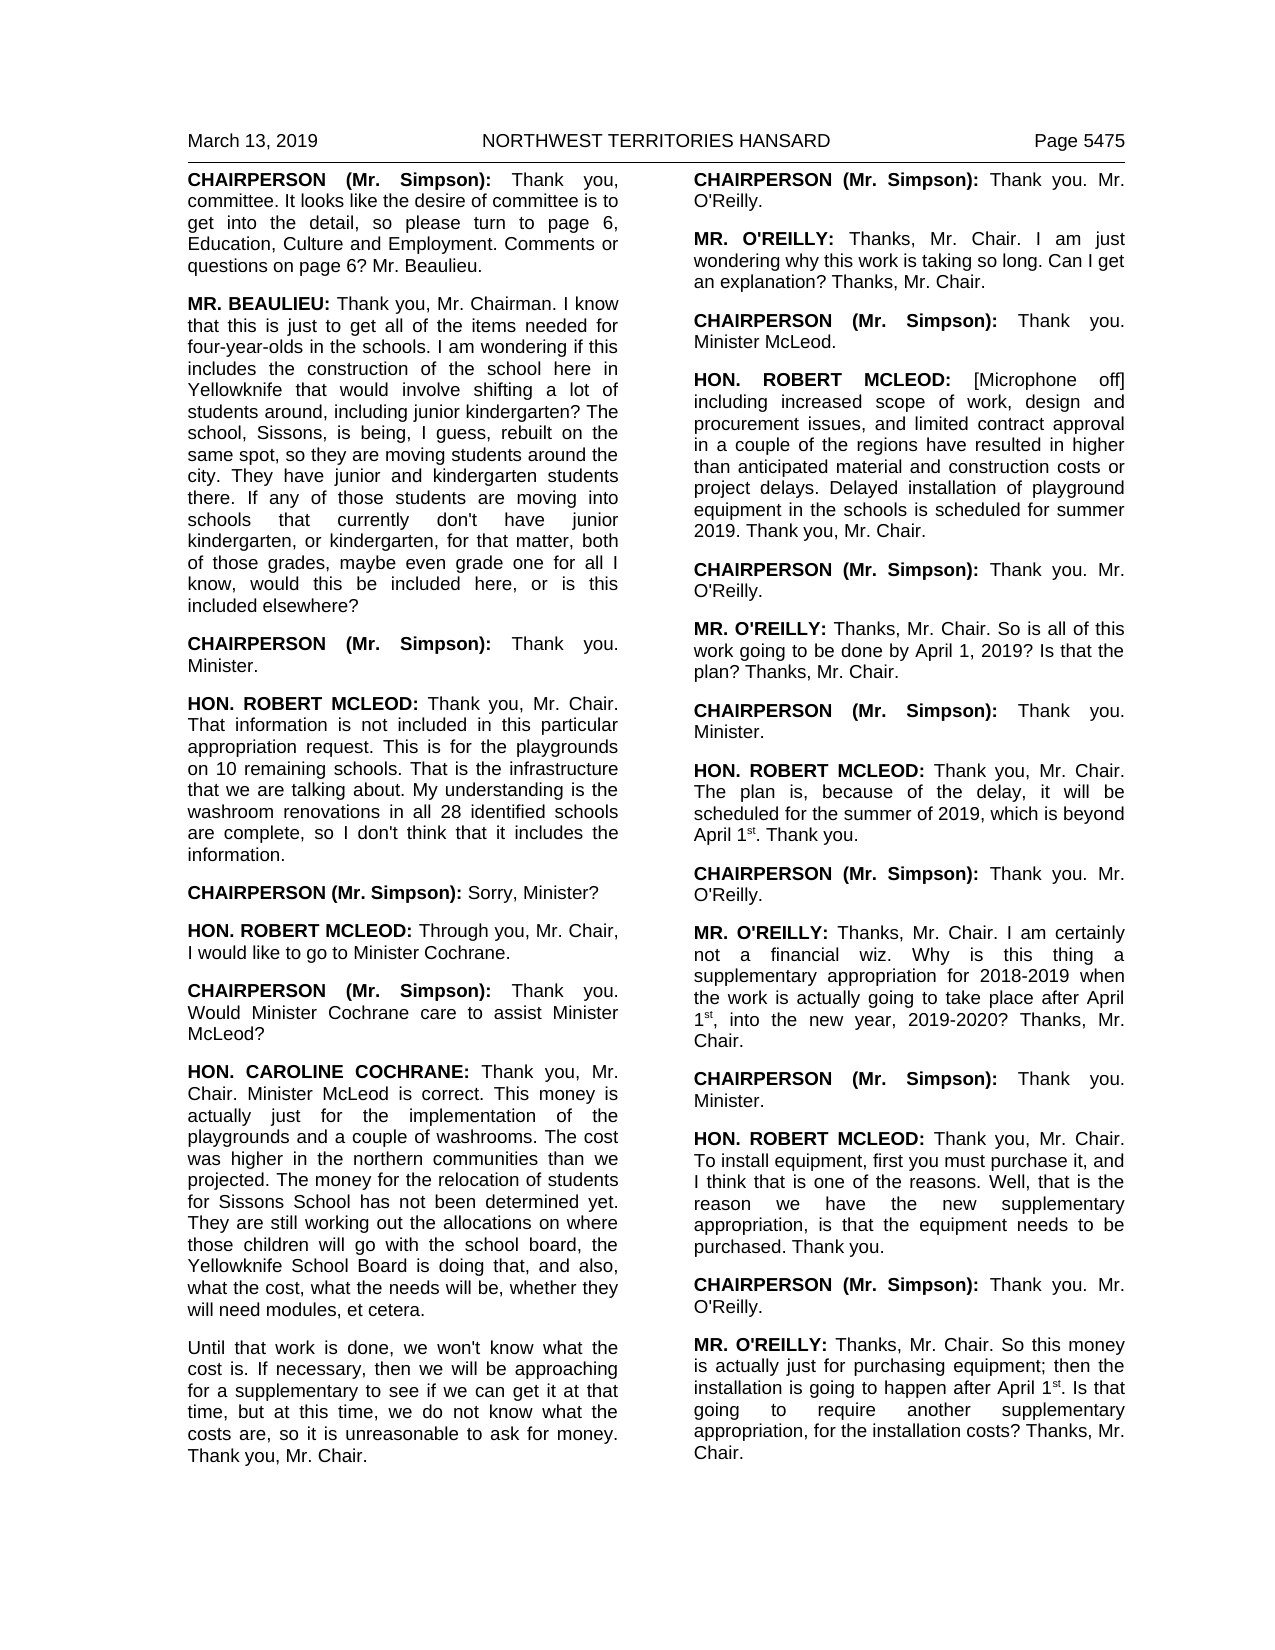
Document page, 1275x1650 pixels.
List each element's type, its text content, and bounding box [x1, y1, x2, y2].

text CHAIRPERSON (Mr. Simpson): Thank you. Would Minister Cochrane care to assist Minister McLeod? [187, 980, 619, 1044]
text MR. O'REILLY: Thanks, Mr. Chair. So is all of this work going to be done by April 1, 2019? Is that the plan? Thanks, Mr. Chair. [694, 618, 1125, 683]
text HON. ROBERT MCLEOD: Thank you, Mr. Chair. The plan is, because of the delay, it will be scheduled for the summer of 2019, which is beyond April 1st. Thank you. [694, 759, 1125, 846]
text MR. O'REILLY: Thanks, Mr. Chair. I am just wondering why this work is taking so long. Can I get an explanation? Thanks, Mr. Chair. [694, 228, 1125, 293]
text CHAIRPERSON (Mr. Simpson): Thank you. Minister. [187, 633, 619, 676]
text HON. CAROLINE COCHRANE: Thank you, Mr. Chair. Minister McLeod is correct. This money is actually just for the implementation of the playgrounds and a couple of washrooms. The cost was higher in the northern communities than we projected. The money for the relocation of students for Sissons School has not been determined yet. They are still working out the allocations on where those children will go with the school board, the Yellowknife School Board is doing that, and also, what the cost, what the needs will be, whether they will need modules, et cetera. [187, 1061, 619, 1320]
text HON. ROBERT MCLEOD: Thank you, Mr. Chair. To install equipment, first you must purchase it, and I think that is one of the reasons. Well, that is the reason we have the new supplementary appropriation, is that the equipment needs to be purchased. Thank you. [694, 1128, 1125, 1257]
text CHAIRPERSON (Mr. Simpson): Thank you. Minister. [694, 699, 1125, 743]
text HON. ROBERT MCLEOD: Thank you, Mr. Chair. That information is not included in this particular appropriation request. This is for the playgrounds on 10 remaining schools. That is the infrastructure that we are talking about. My understanding is the washroom renovations in all 28 identified schools are complete, so I don't think that it includes the information. [187, 693, 619, 865]
text CHAIRPERSON (Mr. Simpson): Thank you. Mr. O'Reilly. [694, 558, 1125, 602]
text CHAIRPERSON (Mr. Simpson): Sorry, Minister? [187, 882, 619, 903]
text CHAIRPERSON (Mr. Simpson): Thank you. Mr. O'Reilly. [694, 862, 1125, 905]
text CHAIRPERSON (Mr. Simpson): Thank you. Mr. O'Reilly. [694, 1274, 1125, 1317]
text CHAIRPERSON (Mr. Simpson): Thank you, committee. It looks like the desire of committee is to get into the detail, so please turn to page 6, Education, Culture and Employment. Comments or questions on page 6? Mr. Beaulieu. [187, 168, 619, 276]
text HON. ROBERT MCLEOD: Through you, Mr. Chair, I would like to go to Minister Cochrane. [187, 920, 619, 963]
text CHAIRPERSON (Mr. Simpson): Thank you. Minister McLeod. [694, 309, 1125, 353]
text CHAIRPERSON (Mr. Simpson): Thank you. Mr. O'Reilly. [694, 168, 1125, 211]
text HON. ROBERT MCLEOD: [Microphone off] including increased scope of work, design and procurement issues, and limited contract approval in a couple of the regions have resulted in higher than anticipated material and construction costs or project delays. Delayed installation of playground equipment in the schools is scheduled for summer 2019. Thank you, Mr. Chair. [694, 369, 1125, 542]
text MR. BEAULIEU: Thank you, Mr. Chairman. I know that this is just to get all of the items needed for four-year-olds in the schools. I am wondering if this includes the construction of the school here in Yellowknife that would involve shifting a lot of students around, including junior kindergarten? The school, Sissons, is being, I guess, rebuilt on the same spot, so they are moving students around the city. They have junior and kindergarten students there. If any of those students are moving into schools that currently don't have junior kindergarten, or kindergarten, for that matter, both of those grades, maybe even grade one for all I know, would this be included here, or is this included elsewhere? [187, 293, 619, 616]
text MR. O'REILLY: Thanks, Mr. Chair. I am certainly not a financial wiz. Why is this thing a supplementary appropriation for 2018-2019 when the work is actually going to take place after April 1st, into the new year, 2019-2020? Thanks, Mr. Chair. [694, 922, 1125, 1051]
text CHAIRPERSON (Mr. Simpson): Thank you. Minister. [694, 1068, 1125, 1111]
text Until that work is done, we won't know what the cost is. If necessary, then we will be approaching for a supplementary to see if we can get it at that time, but at this time, we do not know what the costs are, so it is unreasonable to ask for money. Thank you, Mr. Chair. [187, 1337, 619, 1466]
text MR. O'REILLY: Thanks, Mr. Chair. So this money is actually just for purchasing equipment; then the installation is going to happen after April 1st. Is that going to require another supplementary appropriation, for the installation costs? Thanks, Mr. Chair. [694, 1334, 1125, 1463]
